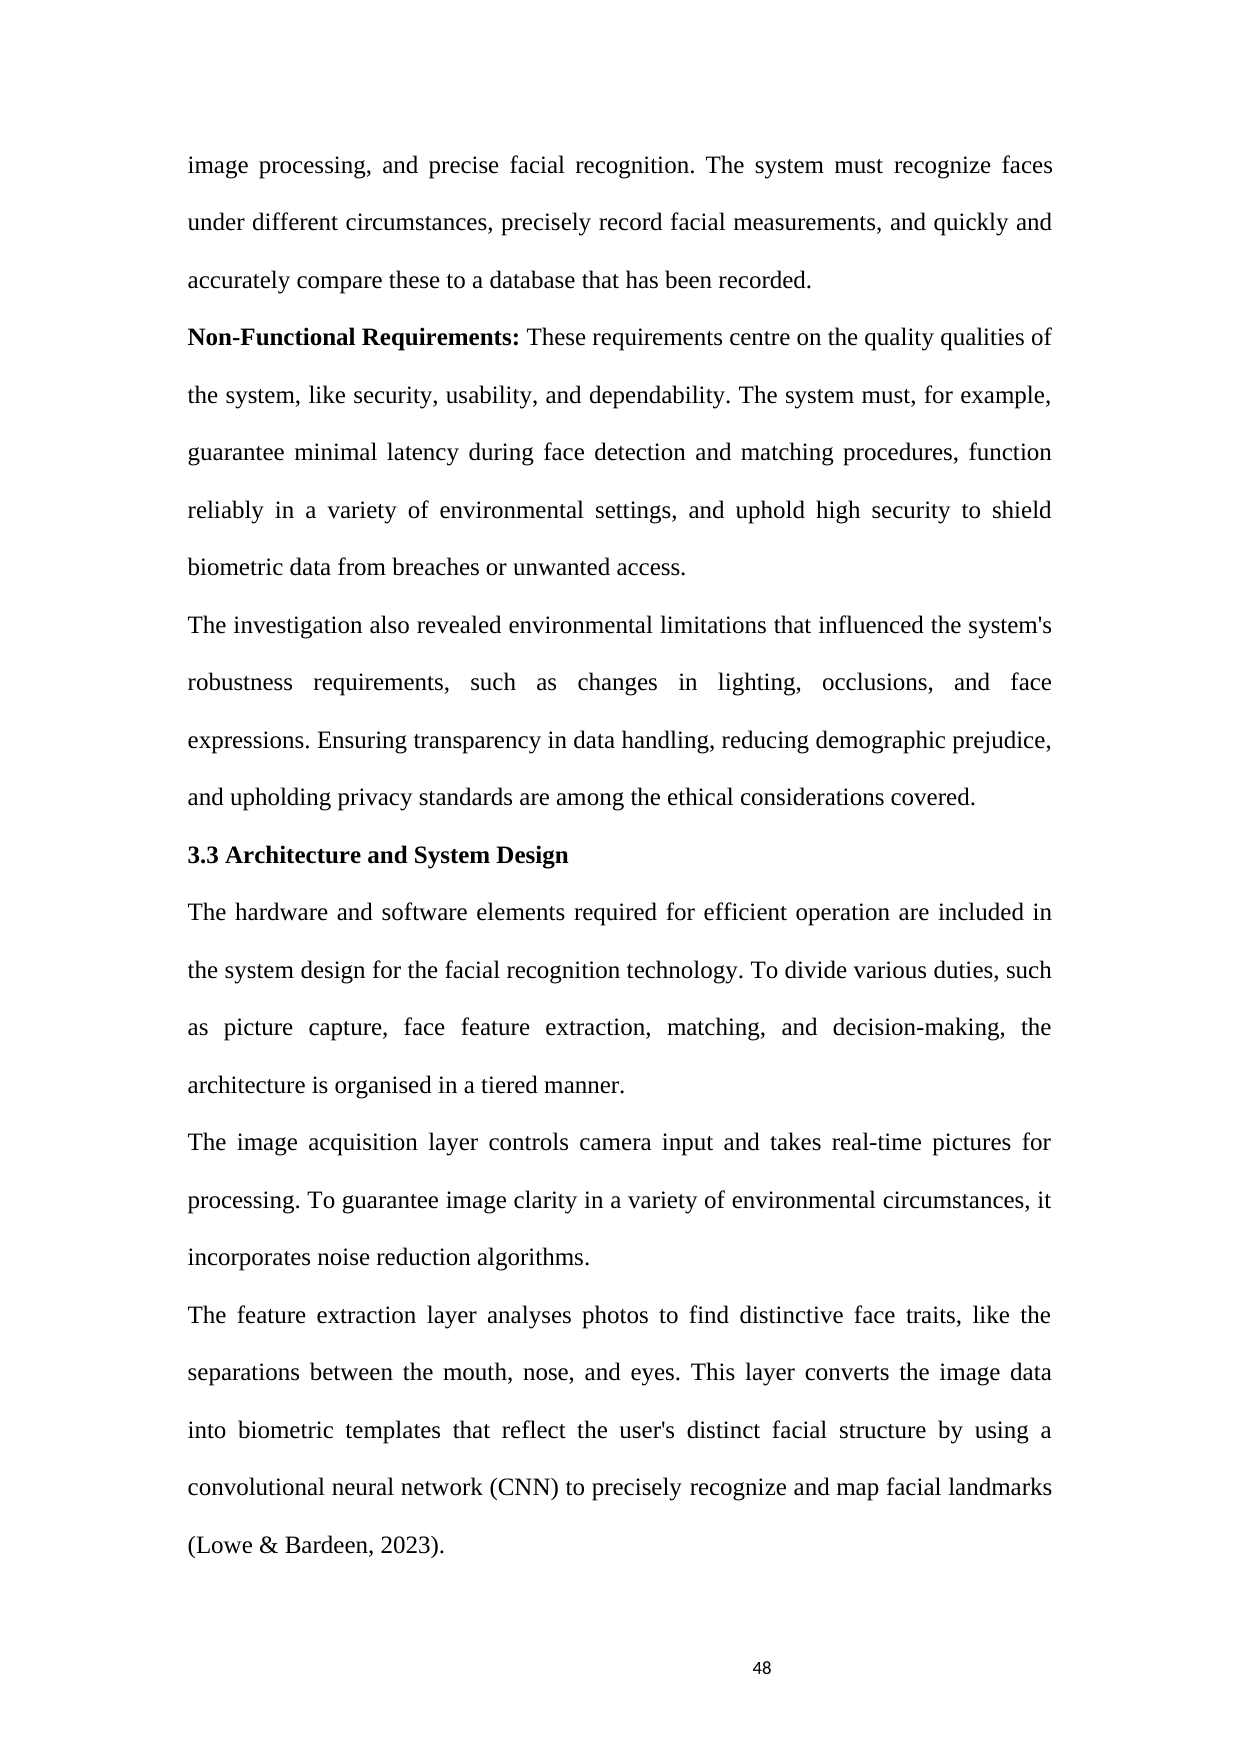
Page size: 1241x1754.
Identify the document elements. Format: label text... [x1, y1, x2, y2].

text Non-Functional Requirements: These requirements centre on the quality qualities of the system, like security, usability, and dependability. The system must, for example, guarantee minimal latency during face detection and matching procedures, function reliably in a variety of environmental settings, and uphold high security to shield biometric data from breaches or unwanted access. [187, 322, 1053, 581]
text The hardware and software elements required for efficient operation are included in the system design for the facial recognition technology. To divide various duties, such as picture capture, face feature extraction, matching, and decision-making, the architecture is organised in a tiered manner. [187, 897, 1053, 1099]
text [187, 150, 1053, 294]
text The image acquisition layer controls camera input and takes real-time pictures for processing. To guarantee image clarity in a variety of environmental circumstances, it incorporates noise reduction algorithms. [187, 1127, 1053, 1271]
text The investigation also revealed environmental limitations that influenced the system's robustness requirements, such as changes in lighting, occlusions, and face expressions. Ensuring transparency in data handling, reducing demographic prejudice, and upholding privacy standards are among the ethical considerations covered. [187, 610, 1053, 811]
text The feature extraction layer analyses photos to find distinctive face traits, like the separations between the mouth, nose, and eyes. This layer converts the image data into biometric templates that reflect the user's distinct facial structure by using a convolutional neural network (CNN) to precisely recognize and map facial landmarks (Lowe & Bardeen, 2023). [187, 1300, 1053, 1559]
text 3.3 Architecture and System Design [187, 840, 1053, 869]
